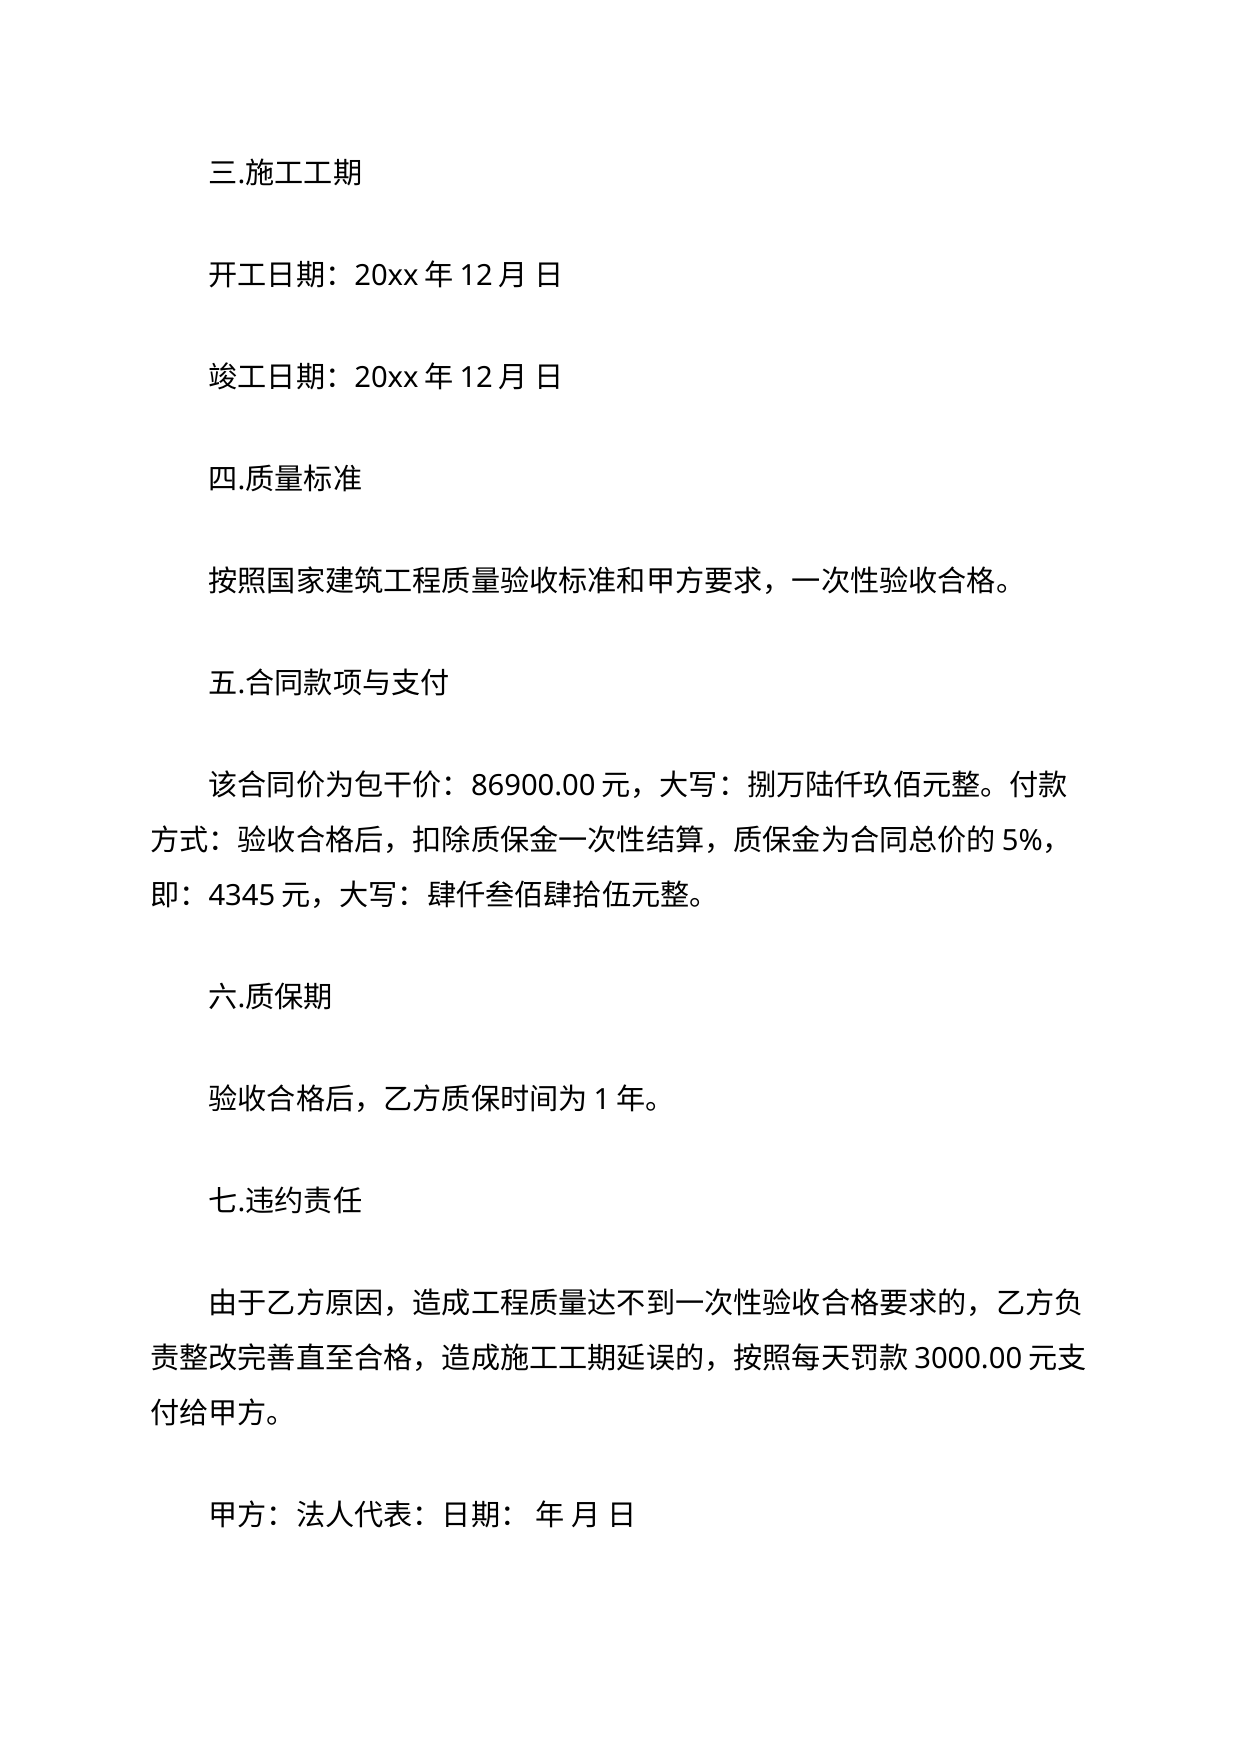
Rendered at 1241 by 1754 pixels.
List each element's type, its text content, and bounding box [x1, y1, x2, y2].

text 四.质量标准 [150, 456, 1090, 498]
text 六.质保期 [150, 974, 1090, 1016]
text 甲方：法人代表：日期： 年 月 日 [150, 1491, 1090, 1533]
text 竣工日期：20xx年12月 日 [150, 354, 1090, 396]
text 开工日期：20xx年12月 日 [150, 252, 1090, 294]
text 五.合同款项与支付 [150, 660, 1090, 702]
text 七.违约责任 [150, 1178, 1090, 1220]
text 按照国家建筑工程质量验收标准和甲方要求，一次性验收合格。 [150, 558, 1090, 600]
text 三.施工工期 [150, 150, 1090, 192]
text 验收合格后，乙方质保时间为1年。 [150, 1076, 1090, 1118]
text 该合同价为包干价：86900.00元，大写：捌万陆仟玖佰元整。付款方式：验收合格后，扣除质保金一次性结算，质保金为合同总价的5%，即：4345元，大写：肆仟叁佰肆拾伍元整。 [150, 762, 1090, 914]
text 由于乙方原因，造成工程质量达不到一次性验收合格要求的，乙方负责整改完善直至合格，造成施工工期延误的，按照每天罚款3000.00元支付给甲方。 [150, 1279, 1090, 1432]
